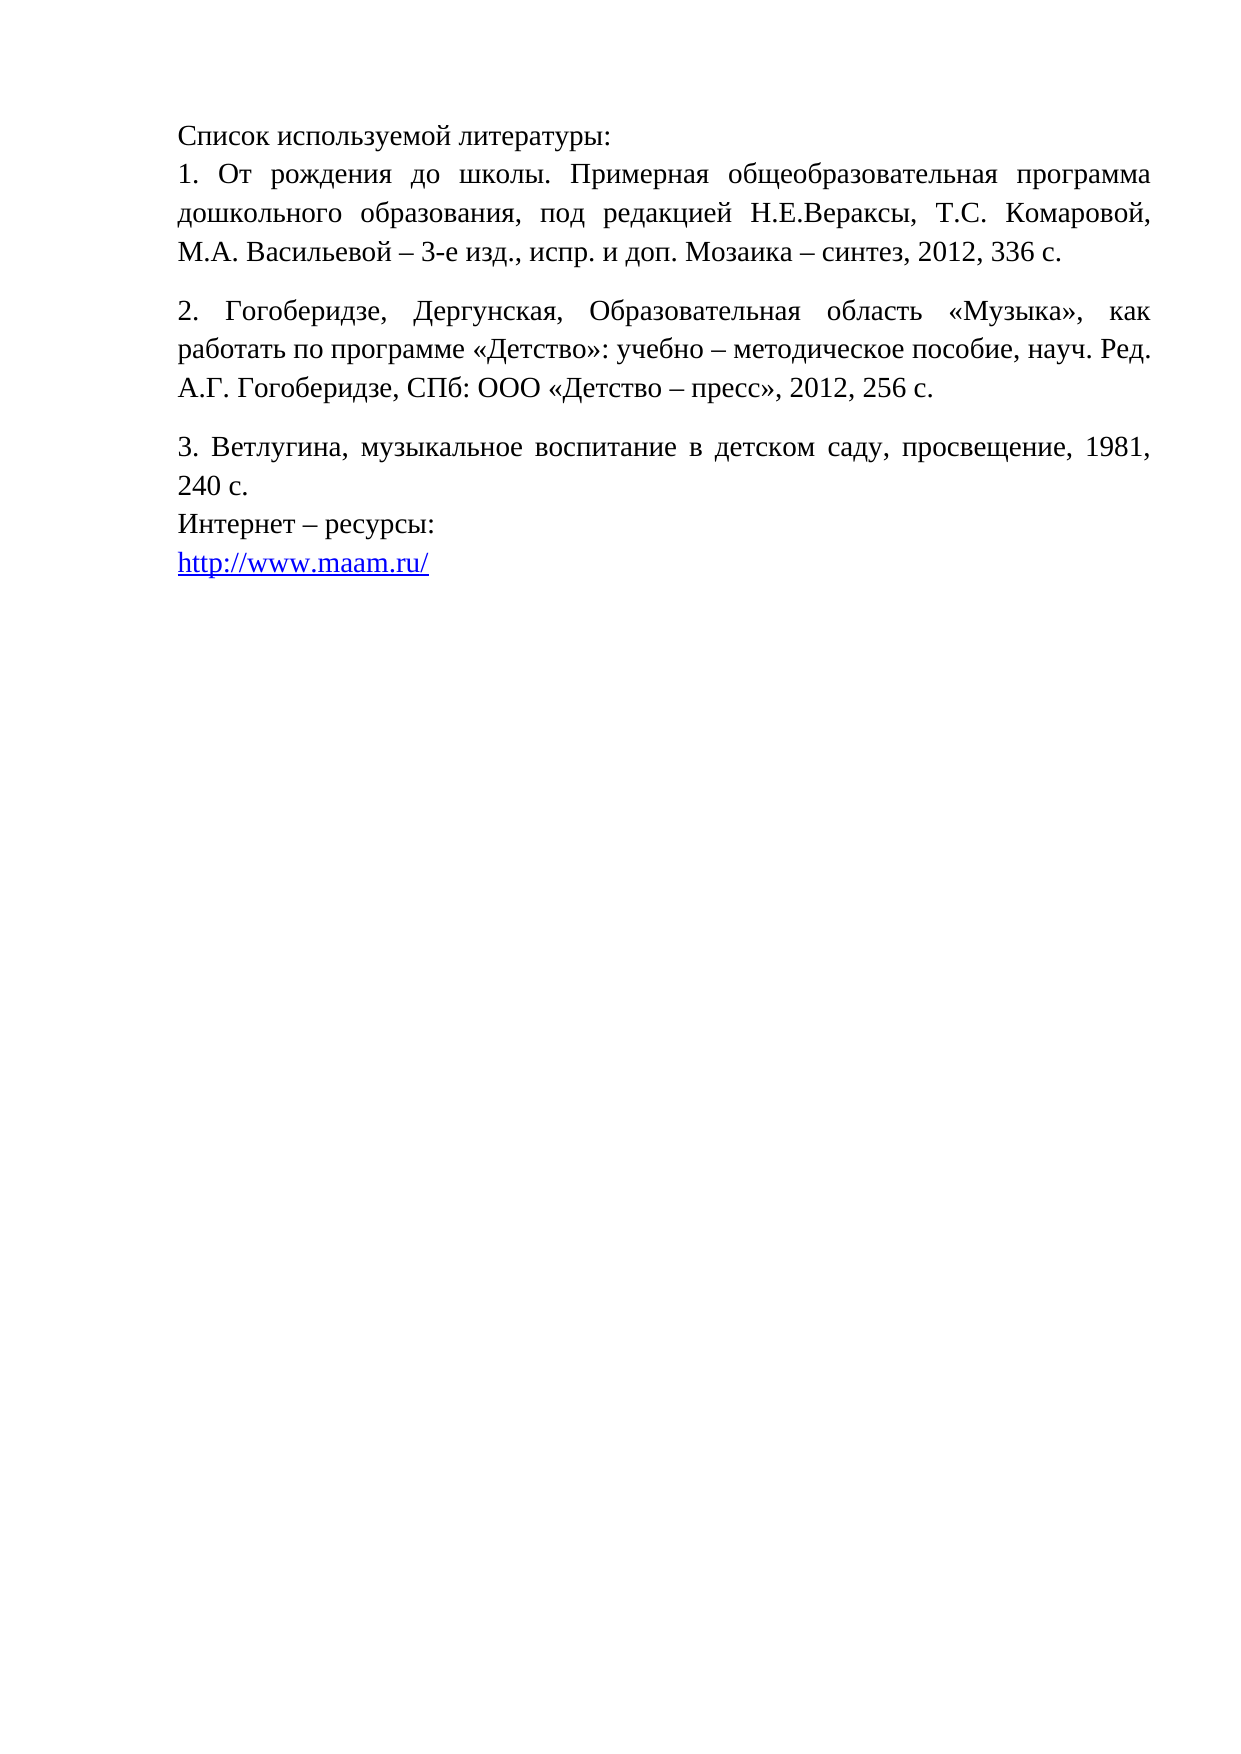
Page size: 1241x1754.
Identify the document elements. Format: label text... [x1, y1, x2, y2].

text Интернет – ресурсы: [177, 507, 1152, 540]
text 1. От рождения до школы. Примерная общеобразовательная программа дошкольного образования, под редакцией Н.Е.Вераксы, Т.С. Комаровой, М.А. Васильевой – 3-е изд., испр. и доп. Мозаика – синтез, 2012, 336 с. [177, 157, 1152, 267]
text 2. Гогоберидзе, Дергунская, Образовательная область «Музыка», как работать по программе «Детство»: учебно – методическое пособие, науч. Ред. А.Г. Гогоберидзе, СПб: ООО «Детство – пресс», 2012, 256 с. [177, 293, 1152, 404]
text 3. Ветлугина, музыкальное воспитание в детском саду, просвещение, 1981, 240 с. [177, 429, 1152, 502]
text Список используемой литературы: [177, 118, 1152, 152]
text http://www.maam.ru/ [177, 545, 1152, 579]
